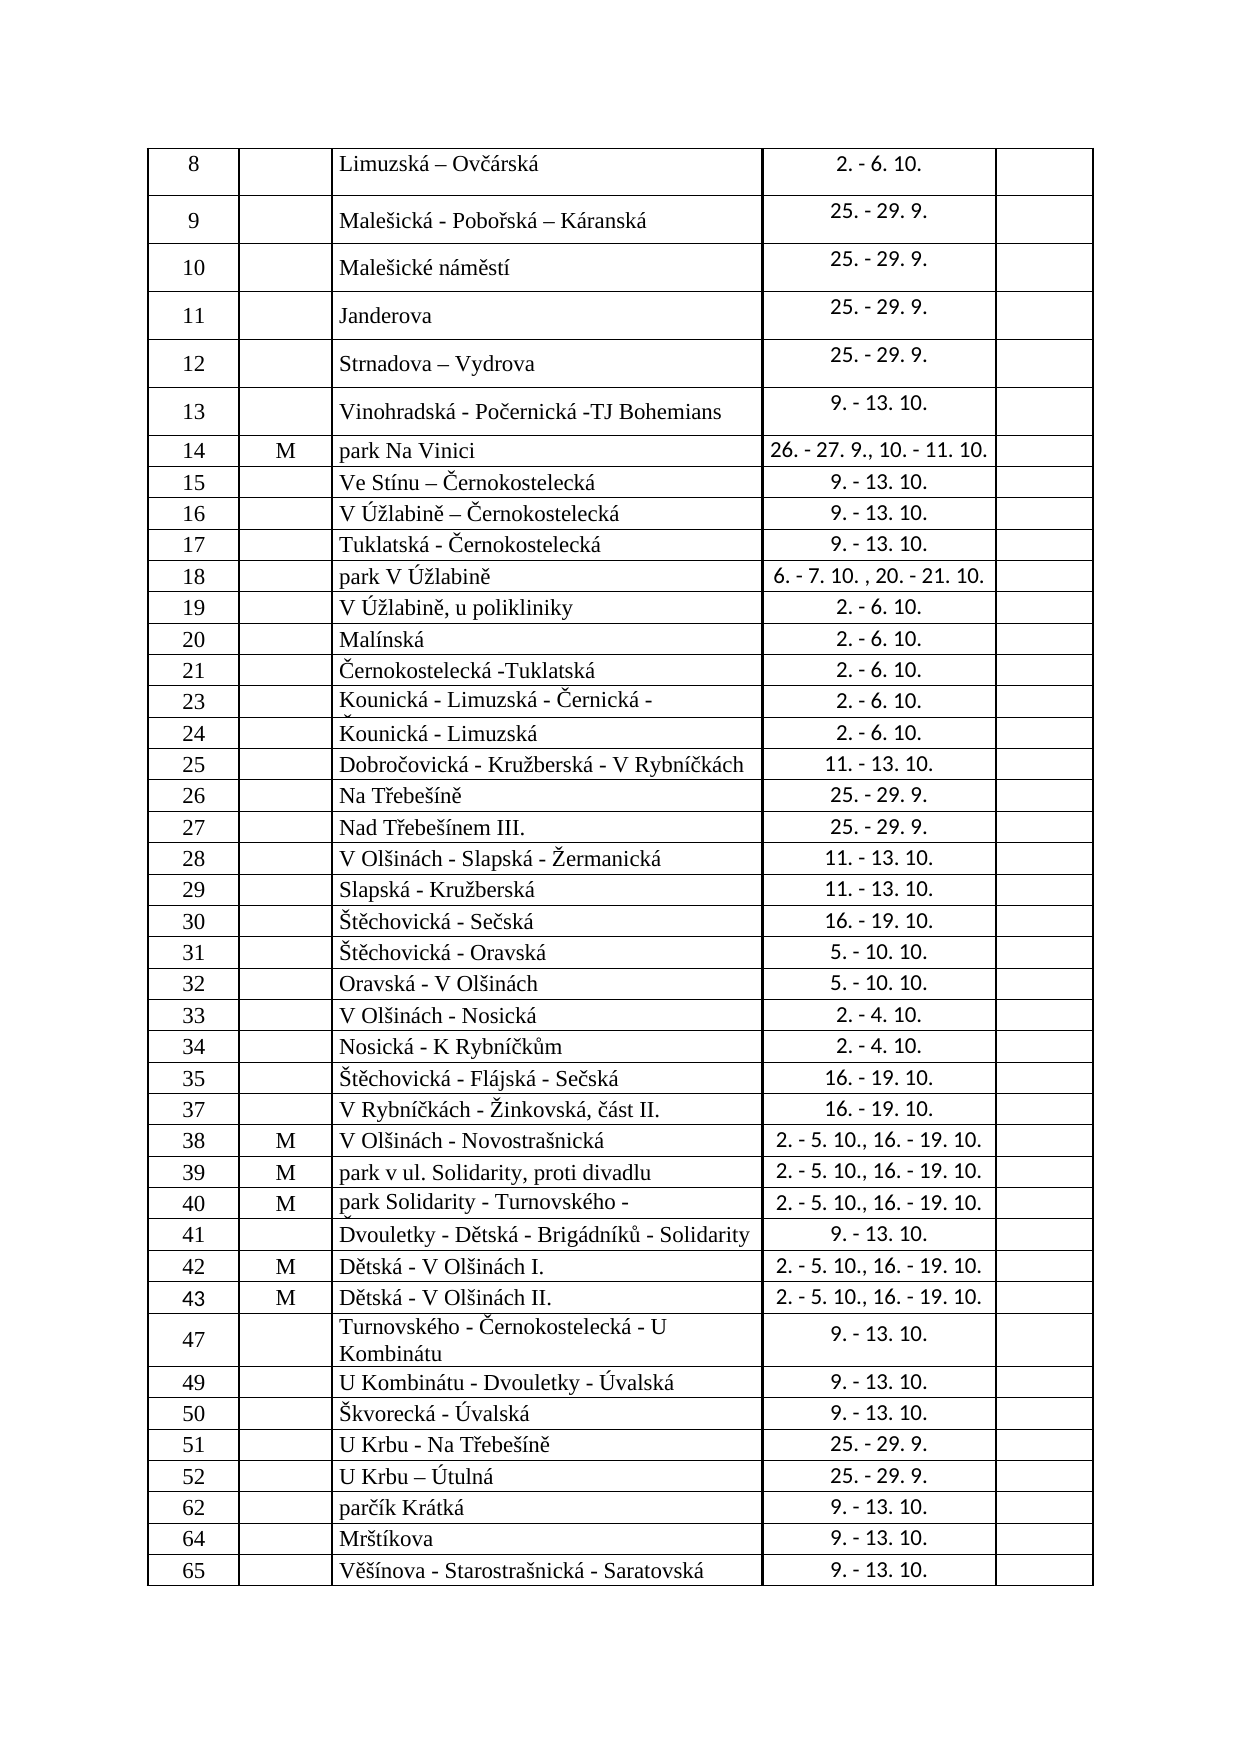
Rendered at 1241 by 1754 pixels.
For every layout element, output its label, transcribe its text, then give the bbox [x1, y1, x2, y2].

table_cell [997, 592, 1092, 623]
table_cell Ve Stínu – Černokostelecká [333, 467, 761, 497]
table_cell 19 [149, 592, 238, 623]
table_cell 65 [149, 1555, 238, 1585]
table_cell 26. - 27. 9., 10. - 11. 10. [764, 436, 995, 466]
table_cell [240, 340, 331, 387]
table_cell 2. - 6. 10. [764, 624, 995, 654]
table_cell 2. - 6. 10. [764, 655, 995, 685]
table_cell U Krbu – Útulná [333, 1461, 761, 1491]
table_cell 9. - 13. 10. [764, 498, 995, 528]
table_cell [997, 937, 1092, 967]
table_cell 9. - 13. 10. [764, 1524, 995, 1554]
table_cell Štěchovická - Sečská [333, 906, 761, 936]
table_cell M [240, 1188, 331, 1218]
table_cell Janderova [333, 292, 761, 339]
table_cell 11. - 13. 10. [764, 843, 995, 873]
table_cell [997, 655, 1092, 685]
table_cell [997, 388, 1092, 434]
table_cell U Kombinátu - Dvouletky - Úvalská [333, 1367, 761, 1397]
table_cell [240, 843, 331, 873]
table_cell [997, 467, 1092, 497]
table_cell 9. - 13. 10. [764, 467, 995, 497]
table_cell 2. - 5. 10., 16. - 19. 10. [764, 1188, 995, 1218]
table_cell 11 [149, 292, 238, 339]
table_cell 50 [149, 1398, 238, 1428]
table_cell 33 [149, 1000, 238, 1030]
table_cell Škvorecká - Úvalská [333, 1398, 761, 1428]
table_cell [997, 244, 1092, 291]
table_cell Dobročovická - Kružberská - V Rybníčkách [333, 749, 761, 779]
table_cell [997, 749, 1092, 779]
table_cell [240, 149, 331, 195]
table_cell [997, 561, 1092, 591]
table_cell [240, 388, 331, 434]
table_cell [997, 1157, 1092, 1187]
table_cell 16. - 19. 10. [764, 906, 995, 936]
table_cell V Olšinách - Nosická [333, 1000, 761, 1030]
table_cell 9. - 13. 10. [764, 1492, 995, 1522]
table_cell V Úžlabině – Černokostelecká [333, 498, 761, 528]
table_cell [240, 1031, 331, 1062]
table_cell 18 [149, 561, 238, 591]
table_cell [997, 624, 1092, 654]
table_cell 25. - 29. 9. [764, 780, 995, 811]
table_cell [240, 655, 331, 685]
table_cell V Olšinách - Novostrašnická [333, 1125, 761, 1156]
table_cell Turnovského - Černokostelecká - U Kombinátu [333, 1314, 761, 1366]
table_cell [240, 749, 331, 779]
table_cell 25. - 29. 9. [764, 1461, 995, 1491]
table_cell [240, 1398, 331, 1428]
table_cell Černokostelecká -Tuklatská [333, 655, 761, 685]
table_cell [997, 812, 1092, 842]
table_cell [240, 906, 331, 936]
table_cell [997, 1188, 1092, 1218]
table_cell 2. - 6. 10. [764, 718, 995, 748]
table_cell [240, 244, 331, 291]
table_cell 25. - 29. 9. [764, 196, 995, 243]
table_cell [997, 1398, 1092, 1428]
table_cell 10 [149, 244, 238, 291]
table_cell [240, 969, 331, 999]
table_cell [997, 843, 1092, 873]
table_cell Strnadova – Vydrova [333, 340, 761, 387]
table_cell M [240, 1157, 331, 1187]
table_cell 43 [149, 1282, 238, 1312]
table_cell [997, 875, 1092, 905]
table_cell [240, 1461, 331, 1491]
table_cell 25. - 29. 9. [764, 340, 995, 387]
table_cell 47 [149, 1314, 238, 1366]
table_cell [240, 686, 331, 717]
table_cell M [240, 1282, 331, 1312]
table_cell M [240, 1251, 331, 1281]
table_cell 64 [149, 1524, 238, 1554]
table_cell 9. - 13. 10. [764, 1398, 995, 1428]
table_cell Štěchovická - Flájská - Sečská [333, 1063, 761, 1093]
table_cell 16. - 19. 10. [764, 1063, 995, 1093]
table_cell [997, 292, 1092, 339]
table_cell [240, 292, 331, 339]
table_cell 39 [149, 1157, 238, 1187]
table_cell 12 [149, 340, 238, 387]
table_cell [997, 498, 1092, 528]
table_cell 2. - 6. 10. [764, 592, 995, 623]
table_cell [997, 686, 1092, 717]
table_cell 30 [149, 906, 238, 936]
table_cell [997, 1492, 1092, 1522]
table_cell 41 [149, 1219, 238, 1250]
table_cell Nosická - K Rybníčkům [333, 1031, 761, 1062]
table_cell 52 [149, 1461, 238, 1491]
table_cell [240, 812, 331, 842]
table_cell 11. - 13. 10. [764, 749, 995, 779]
table_cell [997, 149, 1092, 195]
table_cell Slapská - Kružberská [333, 875, 761, 905]
table_cell [997, 1000, 1092, 1030]
table_cell 9. - 13. 10. [764, 1219, 995, 1250]
table_cell 5. - 10. 10. [764, 969, 995, 999]
table_cell Dvouletky - Dětská - Brigádníků - Solidarity [333, 1219, 761, 1250]
table_cell [240, 718, 331, 748]
table_cell [997, 1063, 1092, 1093]
table_cell [240, 1063, 331, 1093]
table_cell V Olšinách - Slapská - Žermanická [333, 843, 761, 873]
table_cell 2. - 5. 10., 16. - 19. 10. [764, 1251, 995, 1281]
table_cell 28 [149, 843, 238, 873]
table_cell [240, 561, 331, 591]
table_cell 25. - 29. 9. [764, 812, 995, 842]
table_cell [240, 1555, 331, 1585]
table_cell 35 [149, 1063, 238, 1093]
table_cell 49 [149, 1367, 238, 1397]
table_cell [240, 196, 331, 243]
table_cell [997, 1430, 1092, 1460]
table_cell 16. - 19. 10. [764, 1094, 995, 1124]
table_cell 17 [149, 530, 238, 560]
table_cell [997, 1031, 1092, 1062]
table_cell Štěchovická - Oravská [333, 937, 761, 967]
table_cell Dětská - V Olšinách I. [333, 1251, 761, 1281]
table_cell 32 [149, 969, 238, 999]
table_cell 51 [149, 1430, 238, 1460]
table_cell Limuzská – Ovčárská [333, 149, 761, 195]
table_cell Věšínova - Starostrašnická - Saratovská [333, 1555, 761, 1585]
table_cell [240, 1314, 331, 1366]
table_cell [997, 969, 1092, 999]
table_cell Vinohradská - Počernická -TJ Bohemians [333, 388, 761, 434]
table_cell 15 [149, 467, 238, 497]
table_cell 9 [149, 196, 238, 243]
table_cell 2. - 4. 10. [764, 1000, 995, 1030]
table_cell 23 [149, 686, 238, 717]
table_cell M [240, 436, 331, 466]
table_cell [997, 1367, 1092, 1397]
table_cell park Na Vinici [333, 436, 761, 466]
table_cell park V Úžlabině [333, 561, 761, 591]
table_cell [240, 530, 331, 560]
table_cell U Krbu - Na Třebešíně [333, 1430, 761, 1460]
table_cell 31 [149, 937, 238, 967]
table_cell [997, 1555, 1092, 1585]
table_cell [997, 1524, 1092, 1554]
table_cell 9. - 13. 10. [764, 1367, 995, 1397]
table_cell 9. - 13. 10. [764, 530, 995, 560]
table_cell 62 [149, 1492, 238, 1522]
table_cell [240, 592, 331, 623]
table_cell park Solidarity - Turnovského - Černokostelecká [333, 1188, 761, 1218]
table_cell Malešické náměstí [333, 244, 761, 291]
table_cell 11. - 13. 10. [764, 875, 995, 905]
table_cell [997, 340, 1092, 387]
table_cell 13 [149, 388, 238, 434]
table_cell Kounická - Limuzská [333, 718, 761, 748]
table_cell 5. - 10. 10. [764, 937, 995, 967]
table_cell Tuklatská - Černokostelecká [333, 530, 761, 560]
table_cell 27 [149, 812, 238, 842]
table_cell [240, 1094, 331, 1124]
table_cell Na Třebešíně [333, 780, 761, 811]
table_cell [240, 1492, 331, 1522]
table_cell [997, 1125, 1092, 1156]
table_cell parčík Krátká [333, 1492, 761, 1522]
table_cell [997, 1314, 1092, 1366]
table_cell [240, 498, 331, 528]
table_cell 16 [149, 498, 238, 528]
table_cell [997, 436, 1092, 466]
table_cell [240, 624, 331, 654]
table_cell 2. - 5. 10., 16. - 19. 10. [764, 1157, 995, 1187]
table_cell [240, 1367, 331, 1397]
table_cell Malešická - Pobořská – Káranská [333, 196, 761, 243]
table_cell 29 [149, 875, 238, 905]
table_cell 2. - 6. 10. [764, 686, 995, 717]
table_cell 2. - 6. 10. [764, 149, 995, 195]
table_cell [997, 906, 1092, 936]
table_cell 2. - 5. 10., 16. - 19. 10. [764, 1125, 995, 1156]
table_cell [240, 1000, 331, 1030]
table_cell 6. - 7. 10. , 20. - 21. 10. [764, 561, 995, 591]
table_cell [997, 780, 1092, 811]
table_cell [240, 1524, 331, 1554]
table_cell [240, 780, 331, 811]
table_cell 25. - 29. 9. [764, 244, 995, 291]
table_cell 26 [149, 780, 238, 811]
table_cell 38 [149, 1125, 238, 1156]
table_cell [997, 196, 1092, 243]
table_cell 40 [149, 1188, 238, 1218]
table_cell 14 [149, 436, 238, 466]
table_cell [240, 1430, 331, 1460]
table_cell M [240, 1125, 331, 1156]
table_cell [997, 718, 1092, 748]
table_cell Nad Třebešínem III. [333, 812, 761, 842]
table_cell [240, 937, 331, 967]
table_cell [997, 1251, 1092, 1281]
table_cell 9. - 13. 10. [764, 1555, 995, 1585]
table_cell [240, 467, 331, 497]
table_cell 2. - 5. 10., 16. - 19. 10. [764, 1282, 995, 1312]
table_cell 2. - 4. 10. [764, 1031, 995, 1062]
table_cell Kounická - Limuzská - Černická - Černokostelecká [333, 686, 761, 717]
table_cell 25. - 29. 9. [764, 1430, 995, 1460]
table_cell [997, 1219, 1092, 1250]
table_cell Dětská - V Olšinách II. [333, 1282, 761, 1312]
table_cell Malínská [333, 624, 761, 654]
table_cell 9. - 13. 10. [764, 388, 995, 434]
table_cell [997, 1094, 1092, 1124]
table_cell 37 [149, 1094, 238, 1124]
table_cell [240, 875, 331, 905]
table_cell [997, 1282, 1092, 1312]
table_cell 34 [149, 1031, 238, 1062]
table_cell park v ul. Solidarity, proti divadlu [333, 1157, 761, 1187]
table_cell [997, 530, 1092, 560]
table_cell 25. - 29. 9. [764, 292, 995, 339]
table_cell Oravská - V Olšinách [333, 969, 761, 999]
table_cell V Rybníčkách - Žinkovská, část II. [333, 1094, 761, 1124]
table_cell 20 [149, 624, 238, 654]
table_cell V Úžlabině, u polikliniky [333, 592, 761, 623]
table_cell 25 [149, 749, 238, 779]
table_cell 24 [149, 718, 238, 748]
table_cell [997, 1461, 1092, 1491]
table_cell 9. - 13. 10. [764, 1314, 995, 1366]
table_cell 42 [149, 1251, 238, 1281]
table_cell 21 [149, 655, 238, 685]
table_cell [240, 1219, 331, 1250]
table_cell Mrštíkova [333, 1524, 761, 1554]
table_cell 8 [149, 149, 238, 195]
